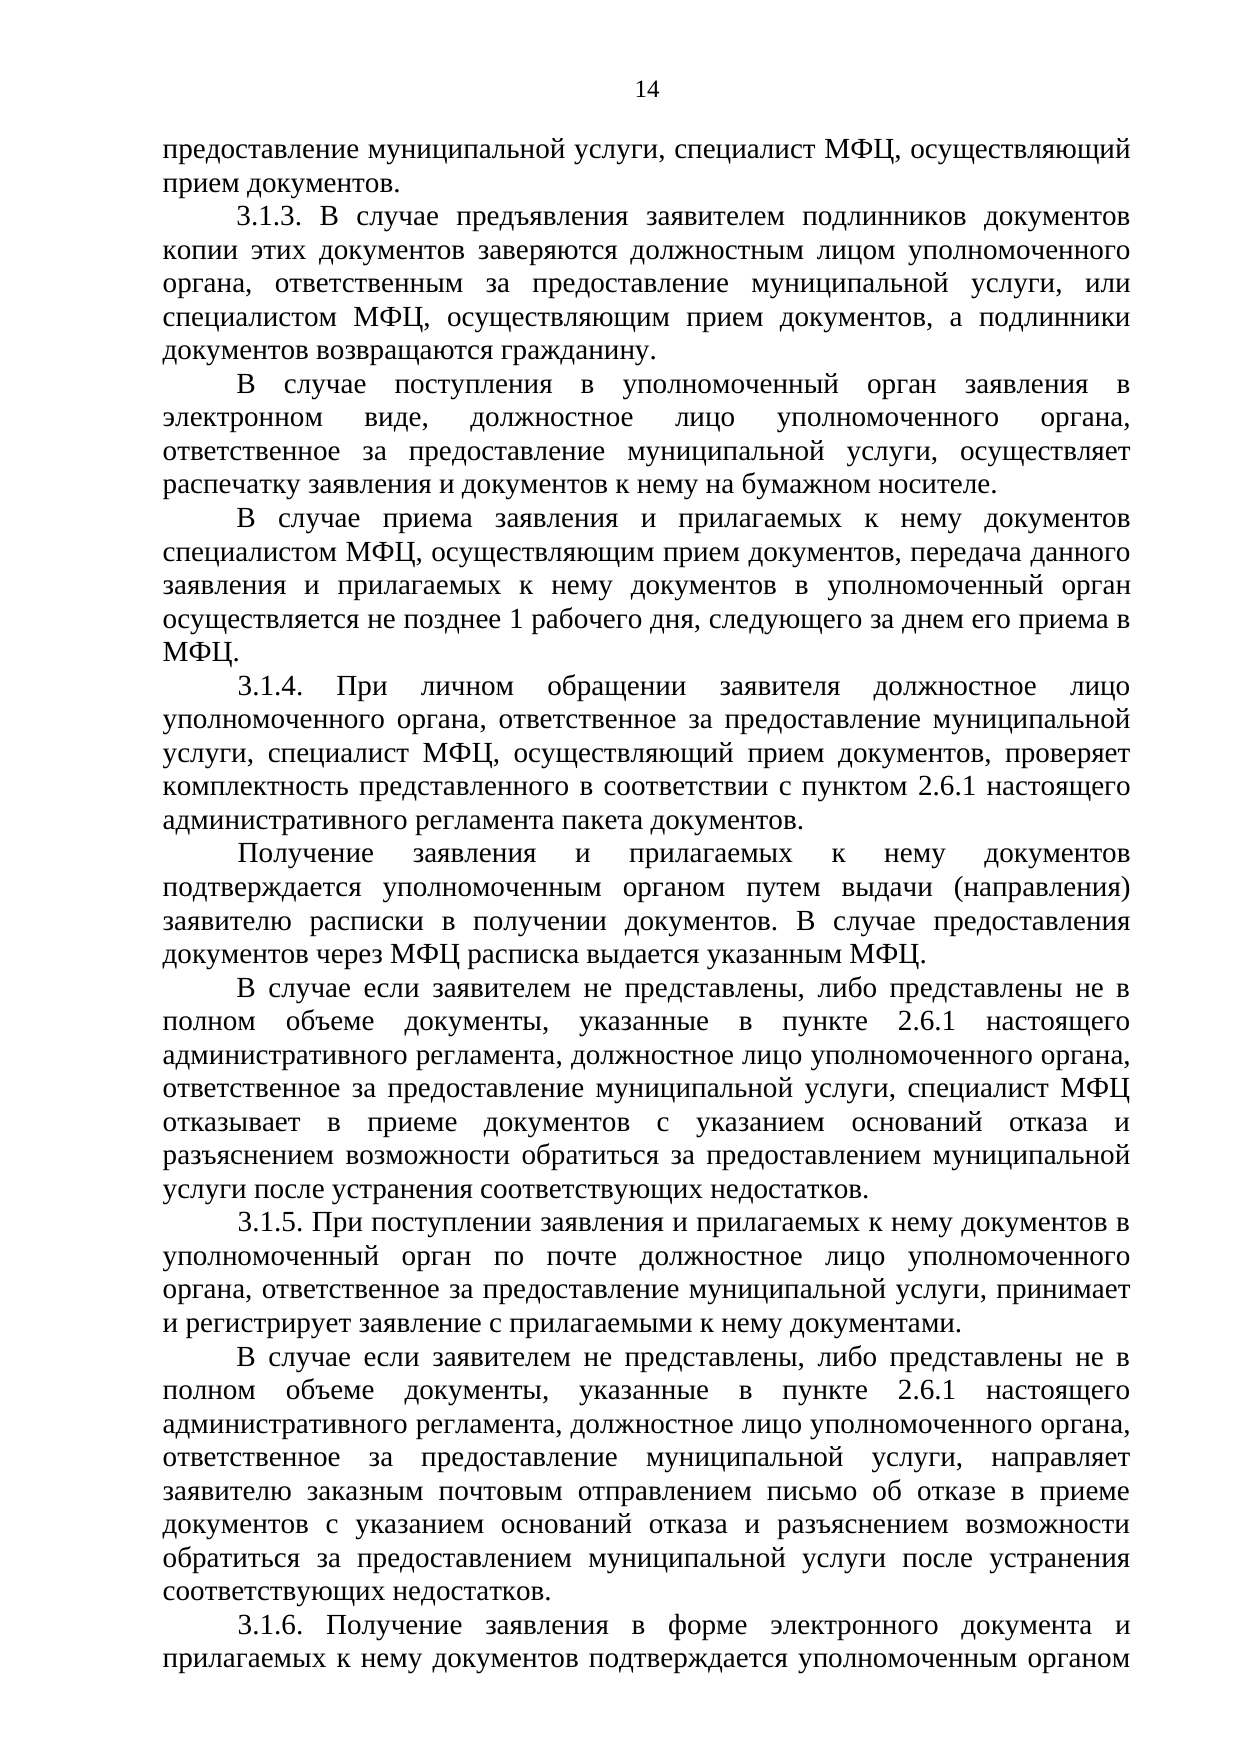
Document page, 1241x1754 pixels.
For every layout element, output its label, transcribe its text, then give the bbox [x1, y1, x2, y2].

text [162, 131, 1131, 198]
text В случае если заявителем не представлены, либо представлены не в полном объеме документы, указанные в пункте 2.6.1 настоящего административного регламента, должностное лицо уполномоченного органа, ответственное за предоставление муниципальной услуги, специалист МФЦ отказывает в приеме документов с указанием оснований отказа и разъяснением возможности обратиться за предоставлением муниципальной услуги после устранения соответствующих недостатков. [162, 970, 1131, 1204]
text Получение заявления и прилагаемых к нему документов подтверждается уполномоченным органом путем выдачи (направления) заявителю расписки в получении документов. В случае предоставления документов через МФЦ расписка выдается указанным МФЦ. [162, 836, 1131, 970]
text 3.1.4. При личном обращении заявителя должностное лицо уполномоченного органа, ответственное за предоставление муниципальной услуги, специалист МФЦ, осуществляющий прием документов, проверяет комплектность представленного в соответствии с пунктом 2.6.1 настоящего административного регламента пакета документов. [162, 668, 1131, 836]
text В случае если заявителем не представлены, либо представлены не в полном объеме документы, указанные в пункте 2.6.1 настоящего административного регламента, должностное лицо уполномоченного органа, ответственное за предоставление муниципальной услуги, направляет заявителю заказным почтовым отправлением письмо об отказе в приеме документов с указанием оснований отказа и разъяснением возможности обратиться за предоставлением муниципальной услуги после устранения соответствующих недостатков. [162, 1339, 1131, 1607]
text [162, 1607, 1131, 1674]
text В случае приема заявления и прилагаемых к нему документов специалистом МФЦ, осуществляющим прием документов, передача данного заявления и прилагаемых к нему документов в уполномоченный орган осуществляется не позднее 1 рабочего дня, следующего за днем его приема в МФЦ. [162, 500, 1131, 668]
text 3.1.5. При поступлении заявления и прилагаемых к нему документов в уполномоченный орган по почте должностное лицо уполномоченного органа, ответственное за предоставление муниципальной услуги, принимает и регистрирует заявление с прилагаемыми к нему документами. [162, 1204, 1131, 1339]
text В случае поступления в уполномоченный орган заявления в электронном виде, должностное лицо уполномоченного органа, ответственное за предоставление муниципальной услуги, осуществляет распечатку заявления и документов к нему на бумажном носителе. [162, 366, 1131, 500]
text 3.1.3. В случае предъявления заявителем подлинников документов копии этих документов заверяются должностным лицом уполномоченного органа, ответственным за предоставление муниципальной услуги, или специалистом МФЦ, осуществляющим прием документов, а подлинники документов возвращаются гражданину. [162, 198, 1131, 366]
